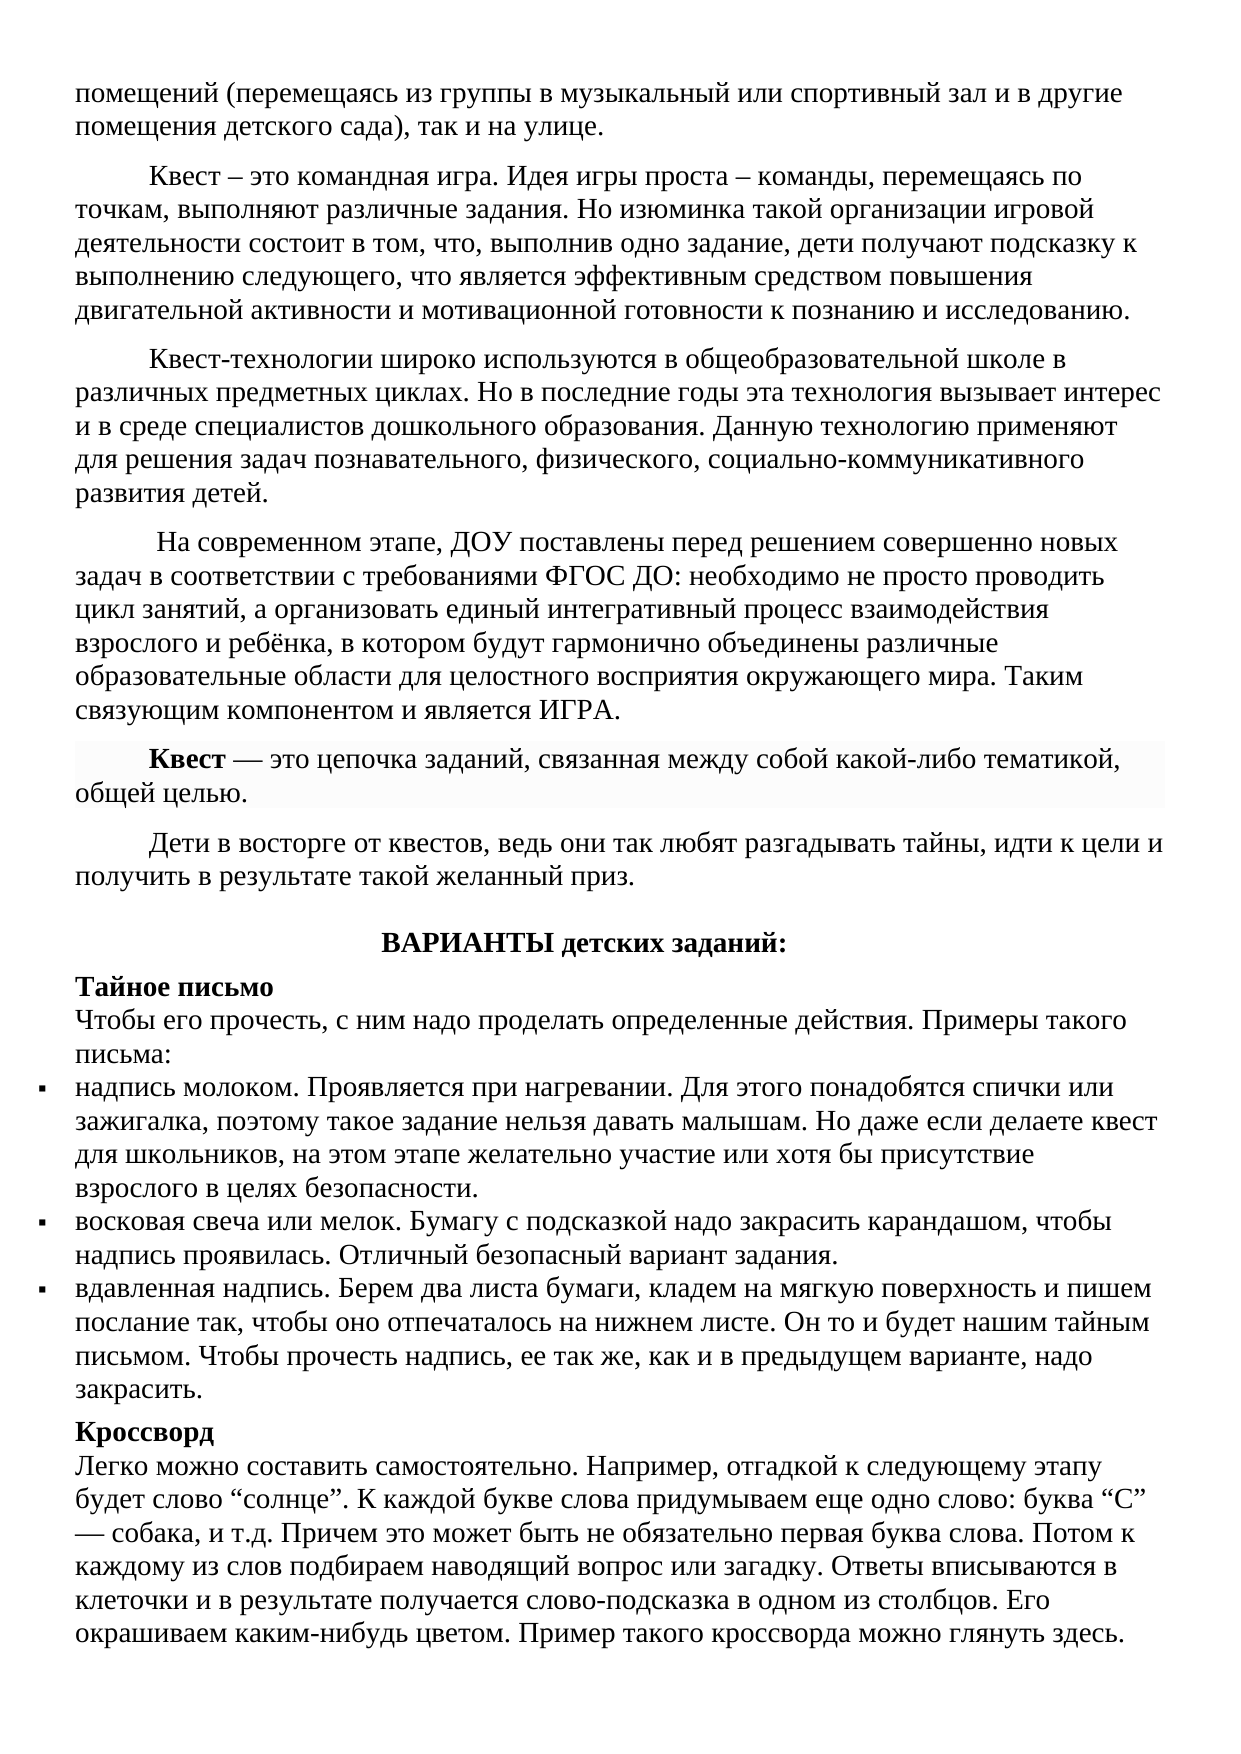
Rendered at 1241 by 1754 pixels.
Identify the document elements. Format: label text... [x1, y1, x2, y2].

list вдавленная надпись. Берем два листа бумаги, кладем на мягкую поверхность и пишем послание так, чтобы оно отпечаталось на нижнем листе. Он то и будет нашим тайным письмом. Чтобы прочесть надпись, ее так же, как и в предыдущем варианте, надо закрасить. [37, 1271, 1165, 1405]
text Кроссворд [75, 1405, 1165, 1448]
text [75, 75, 1165, 142]
text Дети в восторге от квестов, ведь они так любят разгадывать тайны, идти к цели и получить в результате такой желанный приз. [75, 825, 1165, 892]
text ВАРИАНТЫ детских заданий: [75, 926, 1165, 959]
text Легко можно составить самостоятельно. Например, отгадкой к следующему этапу будет слово “солнце”. К каждой букве слова придумываем еще одно слово: буква “С” — собака, и т.д. Причем это может быть не обязательно первая буква слова. Потом к каждому из слов подбираем наводящий вопрос или загадку. Ответы вписываются в клеточки и в результате получается слово-подсказка в одном из столбцов. Его окрашиваем каким-нибудь цветом. Пример такого кроссворда можно глянуть здесь. [75, 1448, 1165, 1649]
text Чтобы его прочесть, с ним надо проделать определенные действия. Примеры такого письма: [75, 1002, 1165, 1069]
text Квест-технологии широко используются в общеобразовательной школе в различных предметных циклах. Но в последние годы эта технология вызывает интерес и в среде специалистов дошкольного образования. Данную технологию применяют для решения задач познавательного, физического, социально-коммуникативного развития детей. [75, 341, 1165, 509]
text На современном этапе, ДОУ поставлены перед решением совершенно новых задач в соответствии с требованиями ФГОС ДО: необходимо не просто проводить цикл занятий, а организовать единый интегративный процесс взаимодействия взрослого и ребёнка, в котором будут гармонично объединены различные образовательные области для целостного восприятия окружающего мира. Таким связующим компонентом и является ИГРА. [75, 524, 1165, 726]
text Квест – это командная игра. Идея игры проста – команды, перемещаясь по точкам, выполняют различные задания. Но изюминка такой организации игровой деятельности состоит в том, что, выполнив одно задание, дети получают подсказку к выполнению следующего, что является эффективным средством повышения двигательной активности и мотивационной готовности к познанию и исследованию. [75, 158, 1165, 325]
list восковая свеча или мелок. Бумагу с подсказкой надо закрасить карандашом, чтобы надпись проявилась. Отличный безопасный вариант задания. [37, 1203, 1165, 1271]
text Тайное письмо [75, 959, 1165, 1002]
text Квест — это цепочка заданий, связанная между собой какой-либо тематикой, общей целью. [75, 741, 1165, 808]
list надпись молоком. Проявляется при нагревании. Для этого понадобятся спички или зажигалка, поэтому такое задание нельзя давать малышам. Но даже если делаете квест для школьников, на этом этапе желательно участие или хотя бы присутствие взрослого в целях безопасности. [37, 1069, 1165, 1203]
